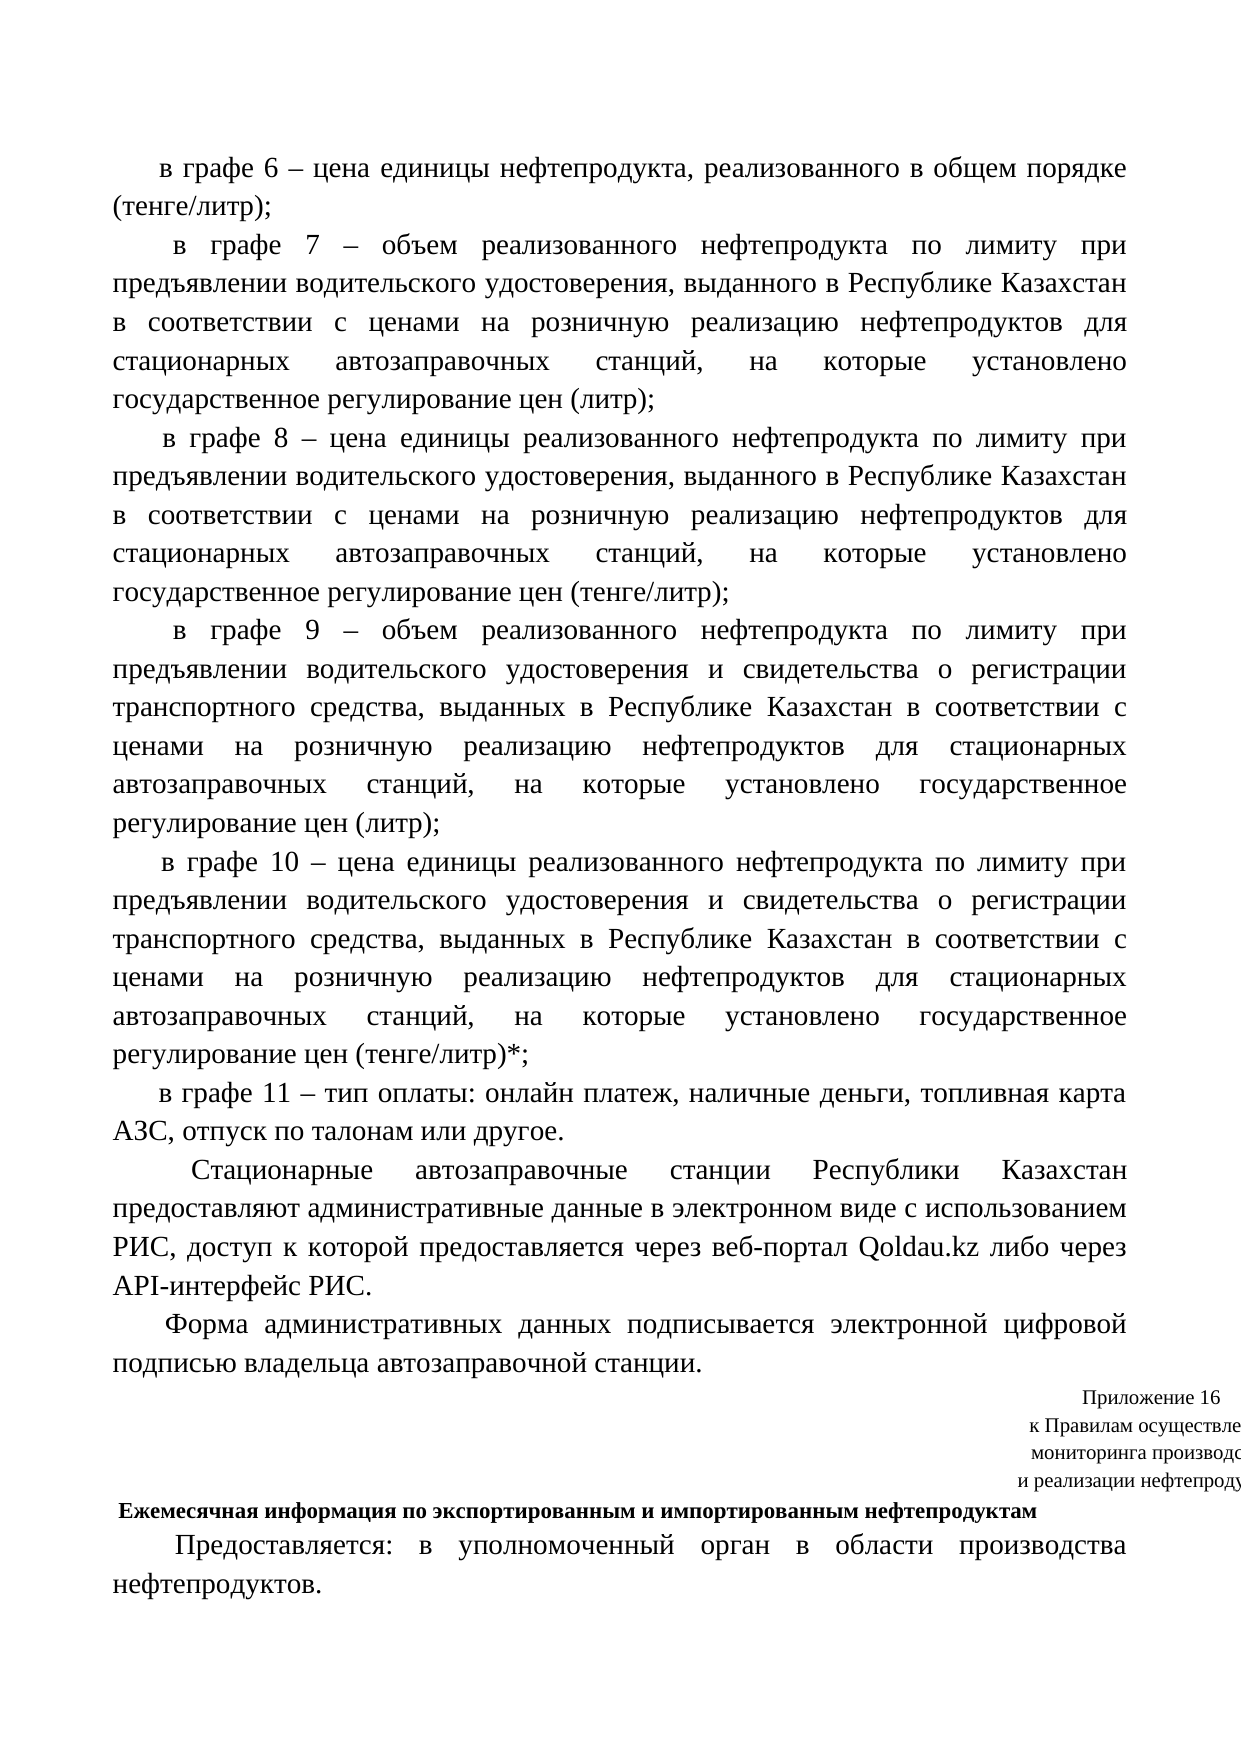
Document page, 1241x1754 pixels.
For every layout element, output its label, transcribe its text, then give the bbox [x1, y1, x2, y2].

text в графе 11 – тип оплаты: онлайн платеж, наличные деньги, топливная карта АЗС, отпуск по талонам или другое. [112, 1075, 1128, 1147]
text Ежемесячная информация по экспортированным и импортированным нефтепродуктам [112, 1497, 1128, 1523]
text Форма административных данных подписывается электронной цифровой подписью владельца автозаправочной станции. [112, 1306, 1128, 1378]
text Стационарные автозаправочные станции Республики Казахстан предоставляют административные данные в электронном виде с использованием РИС, доступ к которой предоставляется через веб-портал Qoldau.kz либо через API-интерфейс РИС. [112, 1152, 1128, 1301]
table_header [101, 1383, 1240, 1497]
text в графе 7 – объем реализованного нефтепродукта по лимиту при предъявлении водительского удостоверения, выданного в Республике Казахстан в соответствии с ценами на розничную реализацию нефтепродуктов для стационарных автозаправочных станций, на которые установлено государственное регулирование цен (литр); [112, 227, 1128, 415]
text в графе 9 – объем реализованного нефтепродукта по лимиту при предъявлении водительского удостоверения и свидетельства о регистрации транспортного средства, выданных в Республике Казахстан в соответствии с ценами на розничную реализацию нефтепродуктов для стационарных автозаправочных станций, на которые установлено государственное регулирование цен (литр); [112, 612, 1128, 839]
text Предоставляется: в уполномоченный орган в области производства нефтепродуктов. [112, 1527, 1128, 1599]
text в графе 8 – цена единицы реализованного нефтепродукта по лимиту при предъявлении водительского удостоверения, выданного в Республике Казахстан в соответствии с ценами на розничную реализацию нефтепродуктов для стационарных автозаправочных станций, на которые установлено государственное регулирование цен (тенге/литр); [112, 420, 1128, 607]
text в графе 10 – цена единицы реализованного нефтепродукта по лимиту при предъявлении водительского удостоверения и свидетельства о регистрации транспортного средства, выданных в Республике Казахстан в соответствии с ценами на розничную реализацию нефтепродуктов для стационарных автозаправочных станций, на которые установлено государственное регулирование цен (тенге/литр)*; [112, 844, 1128, 1070]
text в графе 6 – цена единицы нефтепродукта, реализованного в общем порядке (тенге/литр); [112, 150, 1128, 222]
